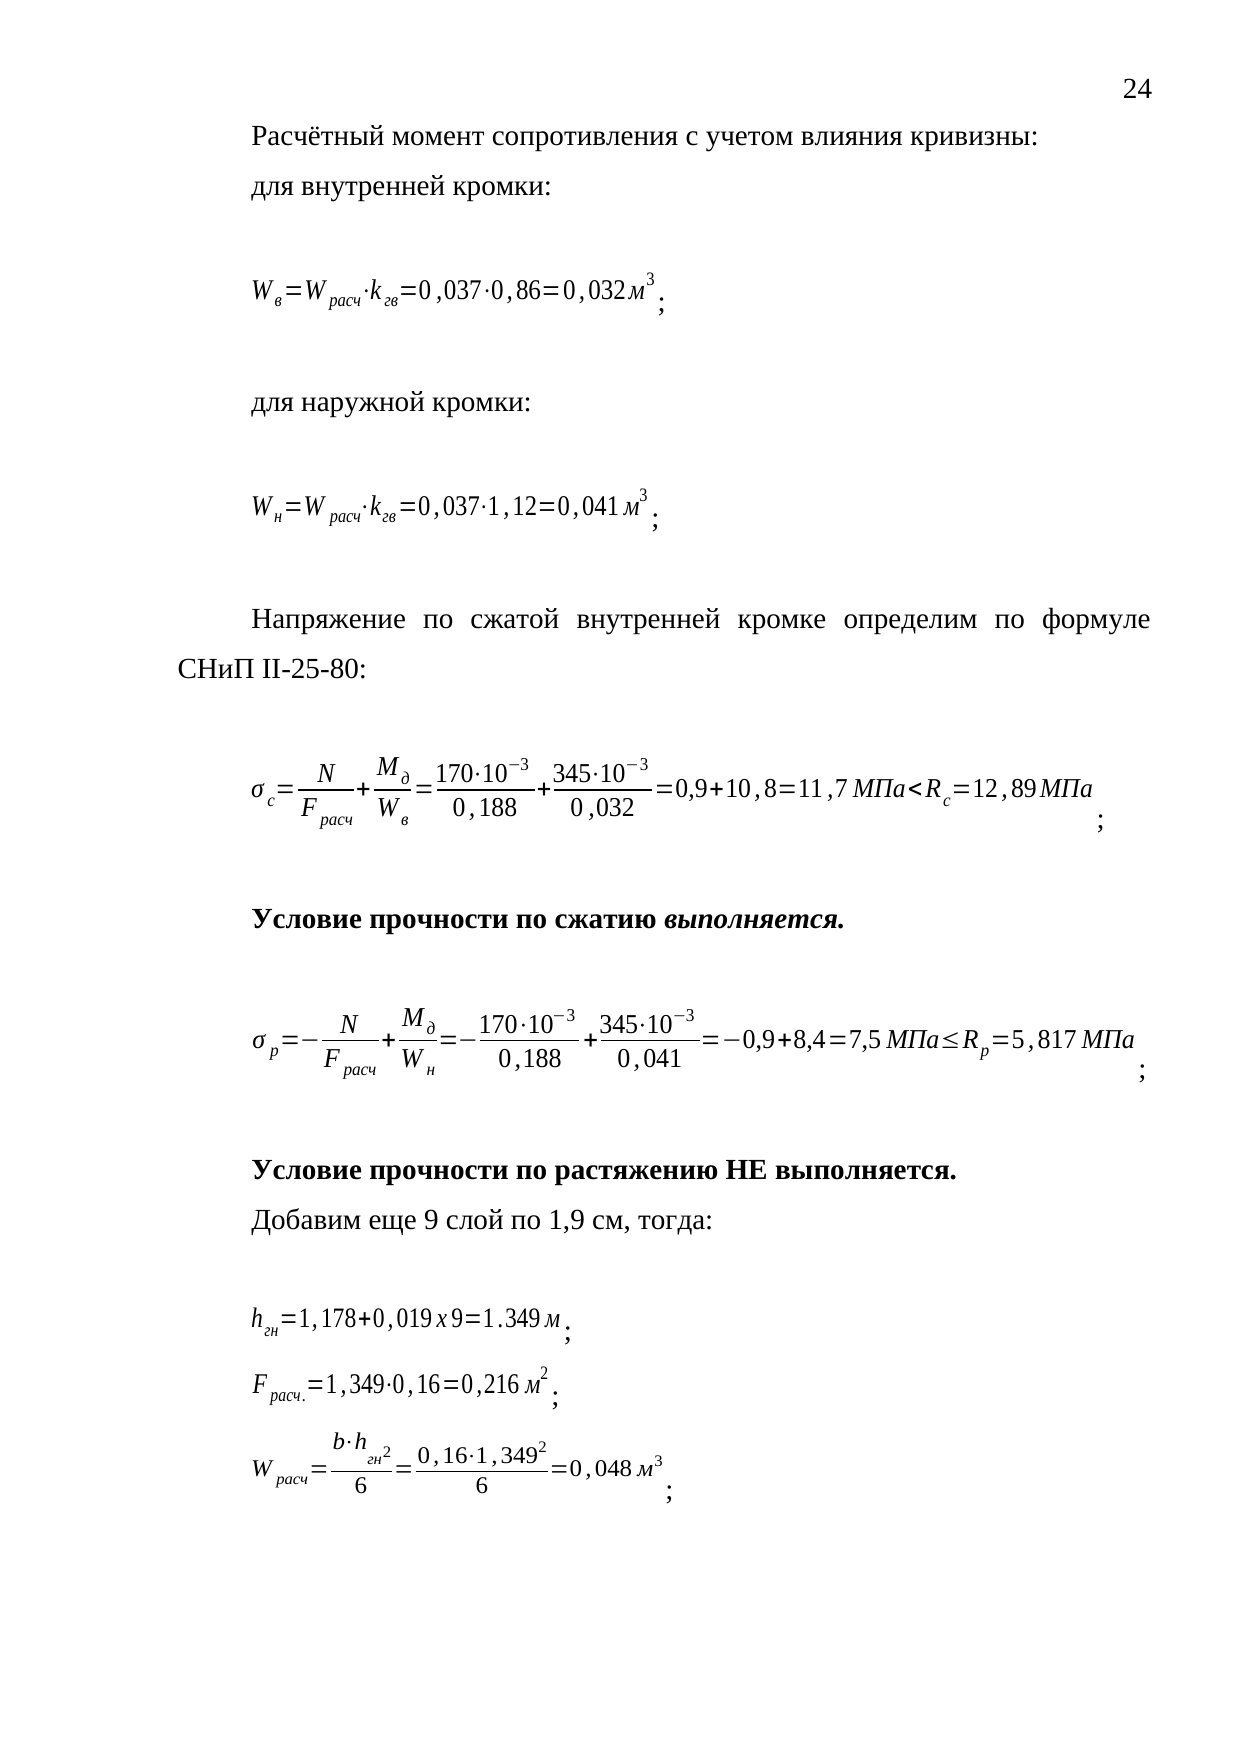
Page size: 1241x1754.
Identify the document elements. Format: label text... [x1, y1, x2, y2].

text Расчётный момент сопротивления с учетом влияния кривизны: [177, 118, 1152, 152]
text ; [177, 1002, 1152, 1085]
text ; [177, 1429, 1152, 1505]
text Напряжение по сжатой внутренней кромке определим по формуле СНиП II-25-80: [177, 601, 1152, 684]
text Условие прочности по растяжению НЕ выполняется. [177, 1152, 1152, 1186]
text ; [177, 1363, 1152, 1412]
text Условие прочности по сжатию выполняется. [177, 902, 1152, 935]
text ; [177, 269, 1152, 317]
text ; [177, 1303, 1152, 1347]
text для внутренней кромки: [177, 168, 1152, 202]
text ; [177, 752, 1152, 834]
text Добавим еще 9 слой по 1,9 см, тогда: [177, 1202, 1152, 1236]
text ; [177, 485, 1152, 534]
text для наружной кромки: [177, 384, 1152, 418]
